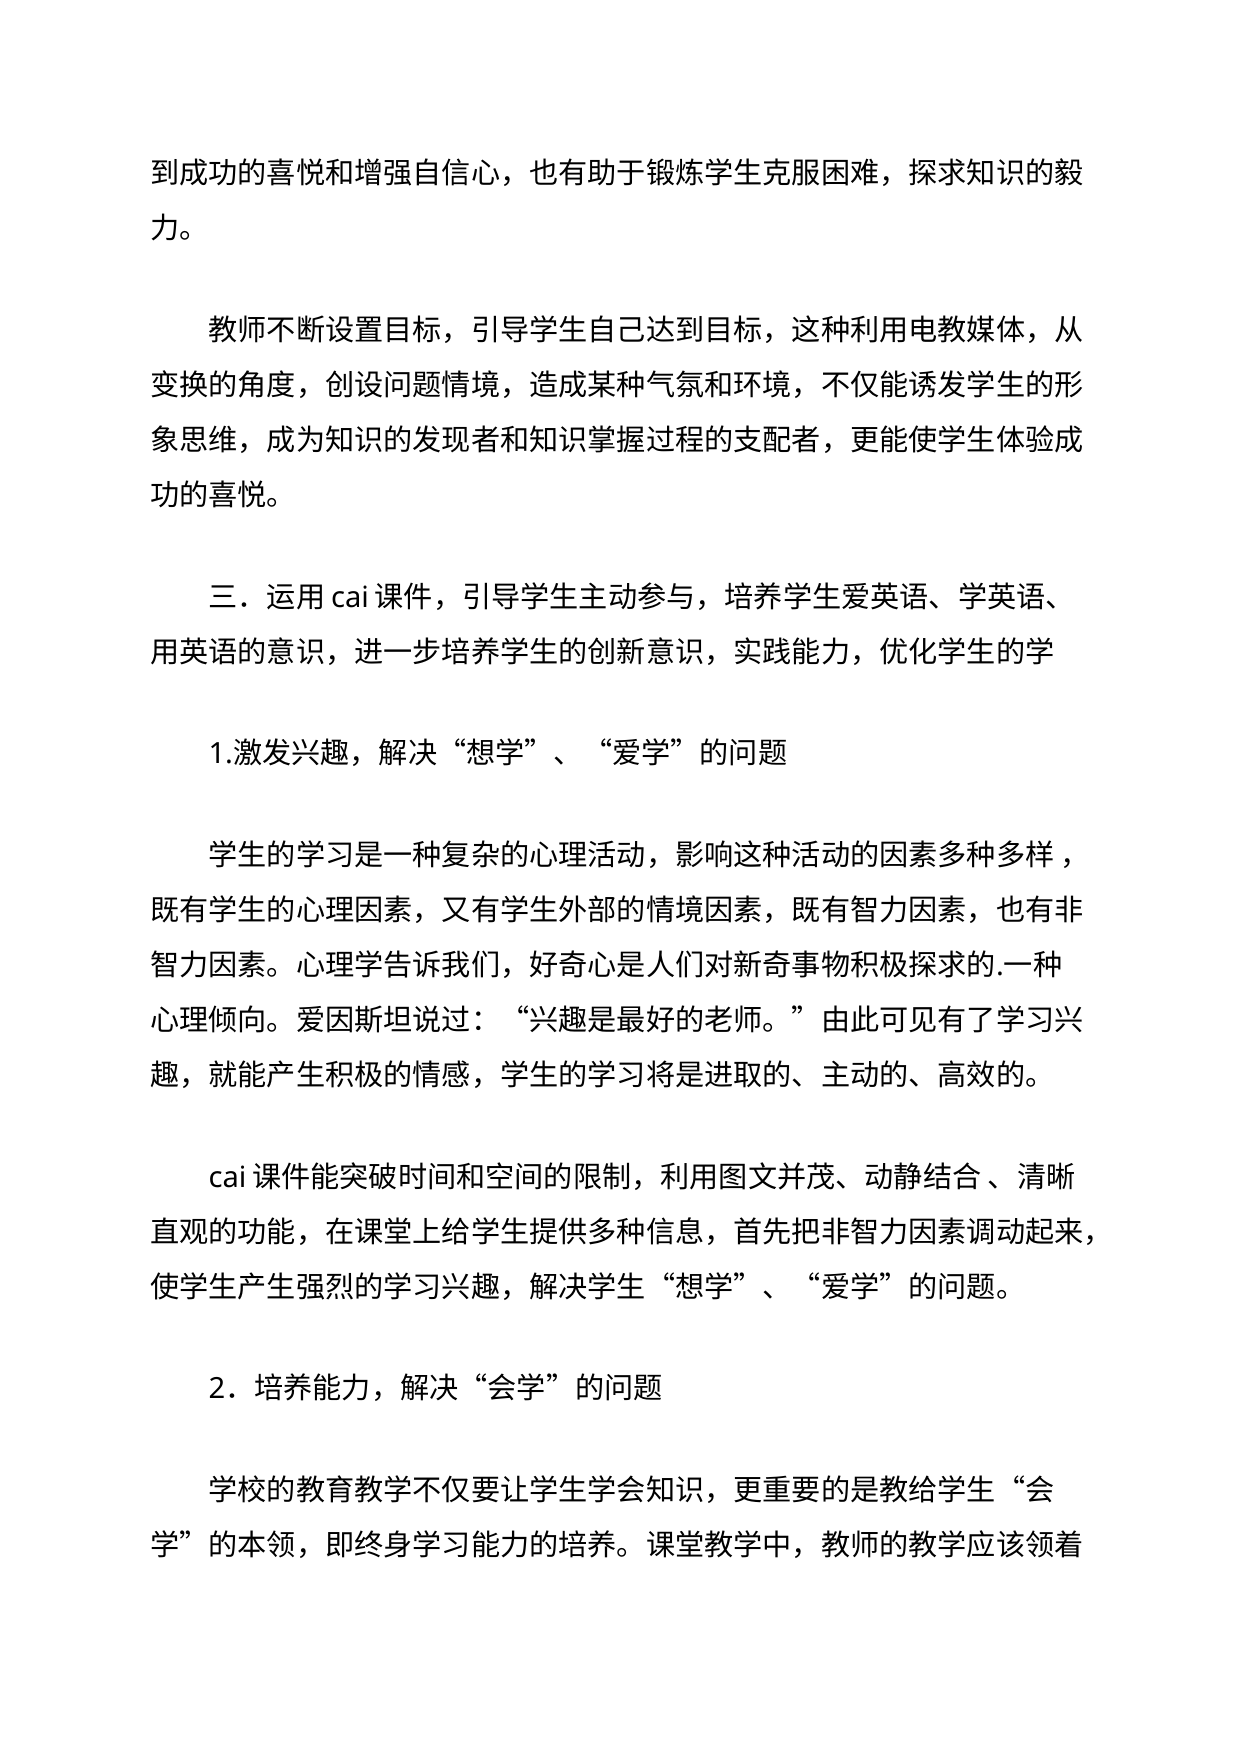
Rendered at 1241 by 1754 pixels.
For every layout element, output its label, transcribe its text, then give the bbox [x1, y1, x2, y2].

text 教师不断设置目标，引导学生自己达到目标，这种利用电教媒体，从变换的角度，创设问题情境，造成某种气氛和环境，不仅能诱发学生的形象思维，成为知识的发现者和知识掌握过程的支配者，更能使学生体验成功的喜悦。 [150, 307, 1090, 514]
text cai课件能突破时间和空间的限制，利用图文并茂、动静结合 、清晰直观的功能，在课堂上给学生提供多种信息，首先把非智力因素调动起来，使学生产生强烈的学习兴趣，解决学生“想学”、“爱学”的问题。 [150, 1153, 1090, 1306]
text 1.激发兴趣，解决“想学”、“爱学”的问题 [150, 730, 1090, 772]
text 三．运用cai课件，引导学生主动参与，培养学生爱英语、学英语、用英语的意识，进一步培养学生的创新意识，实践能力，优化学生的学 [150, 573, 1090, 670]
text 学生的学习是一种复杂的心理活动，影响这种活动的因素多种多样 ，既有学生的心理因素，又有学生外部的情境因素，既有智力因素，也有非智力因素。心理学告诉我们，好奇心是人们对新奇事物积极探求的.一种心理倾向。爱因斯坦说过：“兴趣是最好的老师。”由此可见有了学习兴趣，就能产生积极的情感，学生的学习将是进取的、主动的、高效的。 [150, 832, 1090, 1094]
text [150, 150, 1090, 247]
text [150, 1467, 1090, 1564]
text 2．培养能力，解决“会学”的问题 [150, 1365, 1090, 1407]
